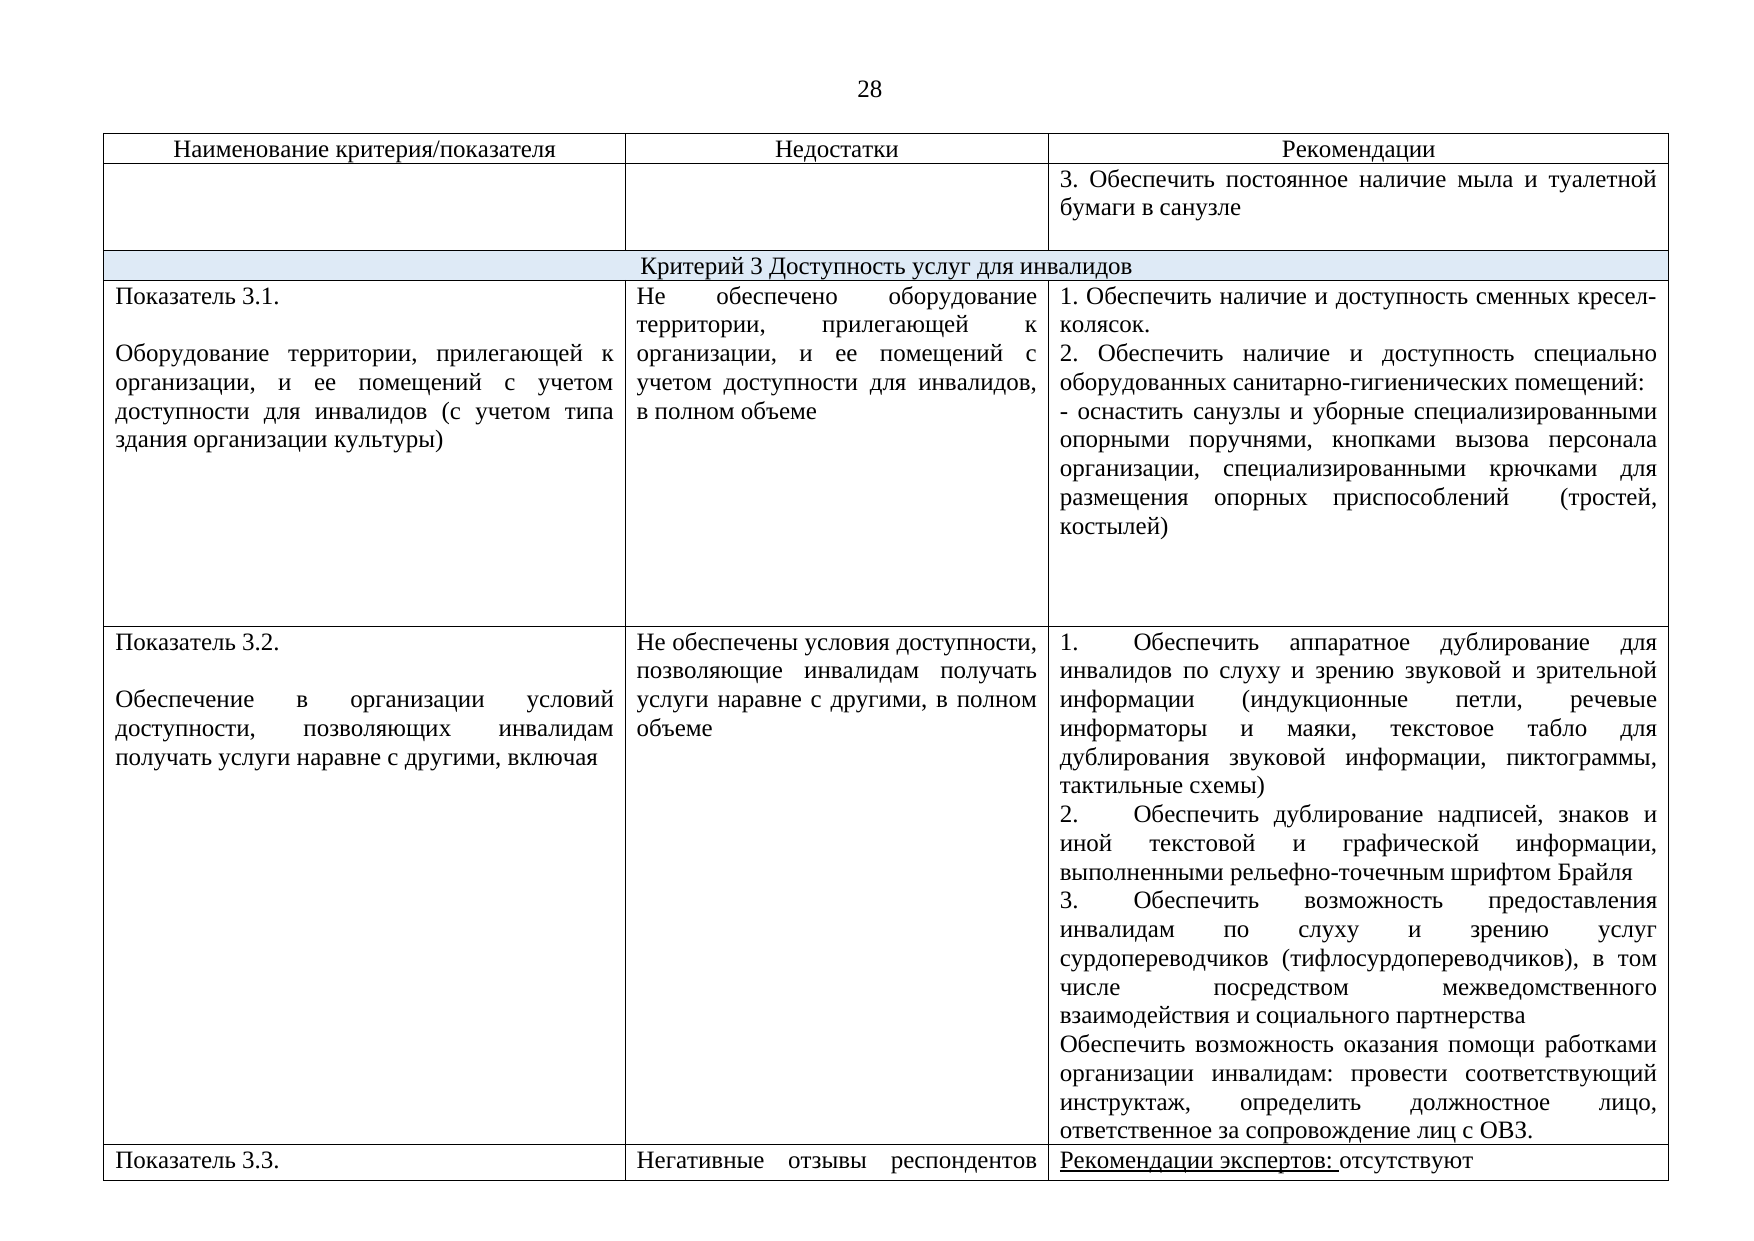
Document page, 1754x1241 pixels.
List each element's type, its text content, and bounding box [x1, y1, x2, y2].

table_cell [104, 164, 625, 250]
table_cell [626, 1145, 1048, 1180]
table_header Рекомендации [1049, 134, 1668, 163]
table_cell Рекомендации экспертов: отсутствуют [1049, 1145, 1668, 1180]
table_header Недостатки [626, 134, 1048, 163]
table_cell Критерий 3 Доступность услуг для инвалидов [104, 251, 1668, 280]
table_cell Не обеспечено оборудование территории, прилегающей к организации, и ее помещений с учетом доступности для инвалидов, в полном объеме [626, 281, 1048, 626]
table_cell Показатель 3.2. Обеспечение в организации условий доступности, позволяющих инвалидам получать услуги наравне с другими, включая [104, 627, 625, 1144]
table_cell Обеспечить аппаратное дублирование для инвалидов по слуху и зрению звуковой и зрительной информации (индукционные петли, речевые информаторы и маяки, текстовое табло для дублирования звуковой информации, пиктограммы, тактильные схемы) Обеспечить дублирование надписей, знаков и иной текстовой и графической информации, выполненными рельефно-точечным шрифтом Брайля Обеспечить возможность предоставления инвалидам по слуху и зрению услуг сурдопереводчиков (тифлосурдопереводчиков), в том числе посредством межведомственного взаимодействия и социального партнерства Обеспечить возможность оказания помощи работками организации инвалидам: провести соответствующий инструктаж, определить должностное лицо, ответственное за сопровождение лиц с ОВЗ. [1049, 627, 1668, 1144]
table_cell Показатель 3.1. Оборудование территории, прилегающей к организации, и ее помещений с учетом доступности для инвалидов (с учетом типа здания организации культуры) [104, 281, 625, 626]
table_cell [1049, 164, 1668, 250]
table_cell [104, 1145, 625, 1180]
table_header Наименование критерия/показателя [104, 134, 625, 163]
table_cell Не обеспечены условия доступности, позволяющие инвалидам получать услуги наравне с другими, в полном объеме [626, 627, 1048, 1144]
table_cell 1. Обеспечить наличие и доступность сменных кресел-колясок. 2. Обеспечить наличие и доступность специально оборудованных санитарно-гигиенических помещений: - оснастить санузлы и уборные специализированными опорными поручнями, кнопками вызова персонала организации, специализированными крючками для размещения опорных приспособлений (тростей, костылей) [1049, 281, 1668, 626]
